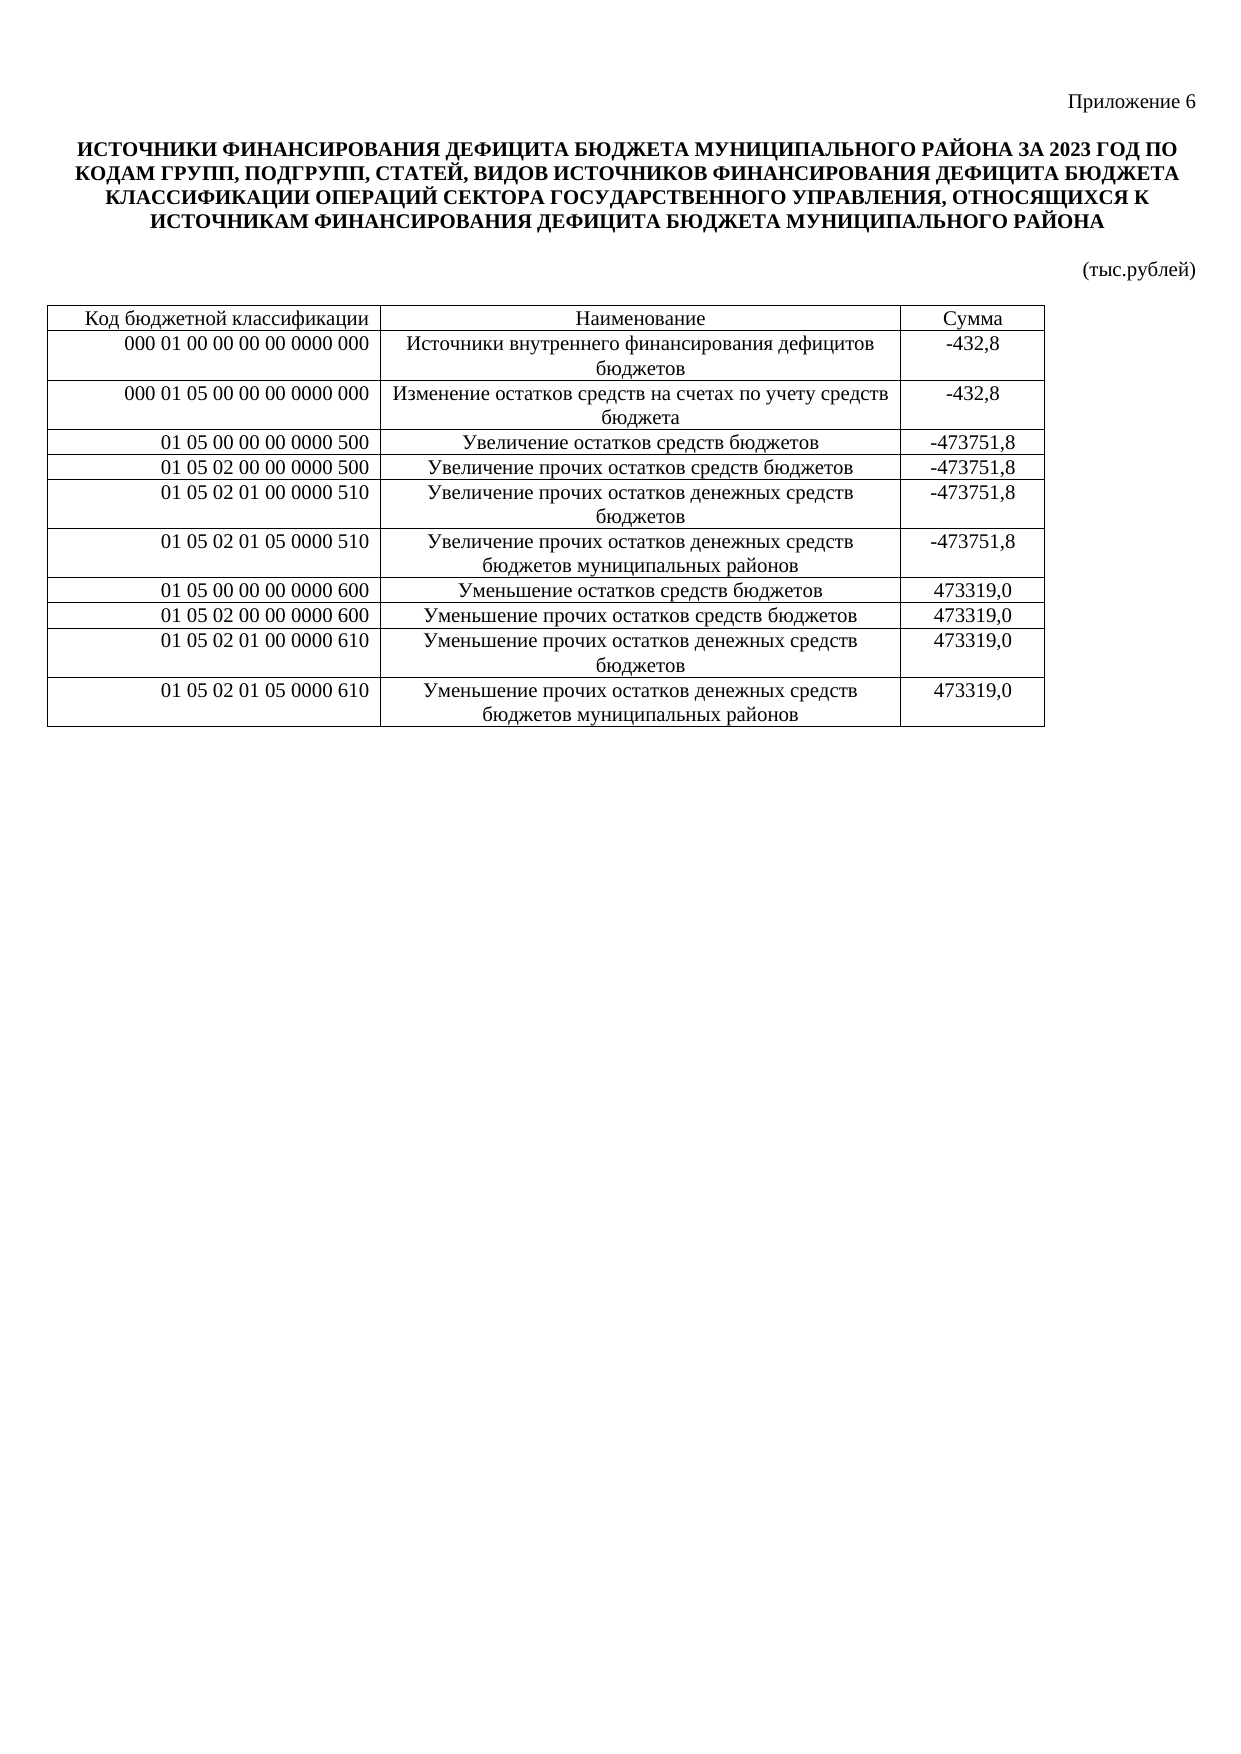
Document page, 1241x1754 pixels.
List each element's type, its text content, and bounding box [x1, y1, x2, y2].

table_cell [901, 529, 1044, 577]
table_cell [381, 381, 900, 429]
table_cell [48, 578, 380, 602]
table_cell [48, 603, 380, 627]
text Приложение 6 [59, 89, 1196, 113]
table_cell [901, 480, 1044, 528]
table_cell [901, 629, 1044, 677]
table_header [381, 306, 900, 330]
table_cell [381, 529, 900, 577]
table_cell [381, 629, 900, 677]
text ИСТОЧНИКИ ФИНАНСИРОВАНИЯ ДЕФИЦИТА БЮДЖЕТА МУНИЦИПАЛЬНОГО РАЙОНА ЗА 2023 ГОД ПО КОДАМ ГРУПП, ПОДГРУПП, СТАТЕЙ, ВИДОВ ИСТОЧНИКОВ ФИНАНСИРОВАНИЯ ДЕФИЦИТА БЮДЖЕТА КЛАССИФИКАЦИИ ОПЕРАЦИЙ СЕКТОРА ГОСУДАРСТВЕННОГО УПРАВЛЕНИЯ, ОТНОСЯЩИХСЯ К ИСТОЧНИКАМ ФИНАНСИРОВАНИЯ ДЕФИЦИТА БЮДЖЕТА МУНИЦИПАЛЬНОГО РАЙОНА [59, 137, 1196, 233]
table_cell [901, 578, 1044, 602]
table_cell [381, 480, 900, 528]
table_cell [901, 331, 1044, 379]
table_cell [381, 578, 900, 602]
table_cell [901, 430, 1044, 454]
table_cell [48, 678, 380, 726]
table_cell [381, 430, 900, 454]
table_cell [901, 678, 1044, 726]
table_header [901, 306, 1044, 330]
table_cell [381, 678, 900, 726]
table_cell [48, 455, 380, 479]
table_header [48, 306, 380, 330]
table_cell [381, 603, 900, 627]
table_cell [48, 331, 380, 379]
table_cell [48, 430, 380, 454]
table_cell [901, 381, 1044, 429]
text (тыс.рублей) [59, 257, 1196, 281]
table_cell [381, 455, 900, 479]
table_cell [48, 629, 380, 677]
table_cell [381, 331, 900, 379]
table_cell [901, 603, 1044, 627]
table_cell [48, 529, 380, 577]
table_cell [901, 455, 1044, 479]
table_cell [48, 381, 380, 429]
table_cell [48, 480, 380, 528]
